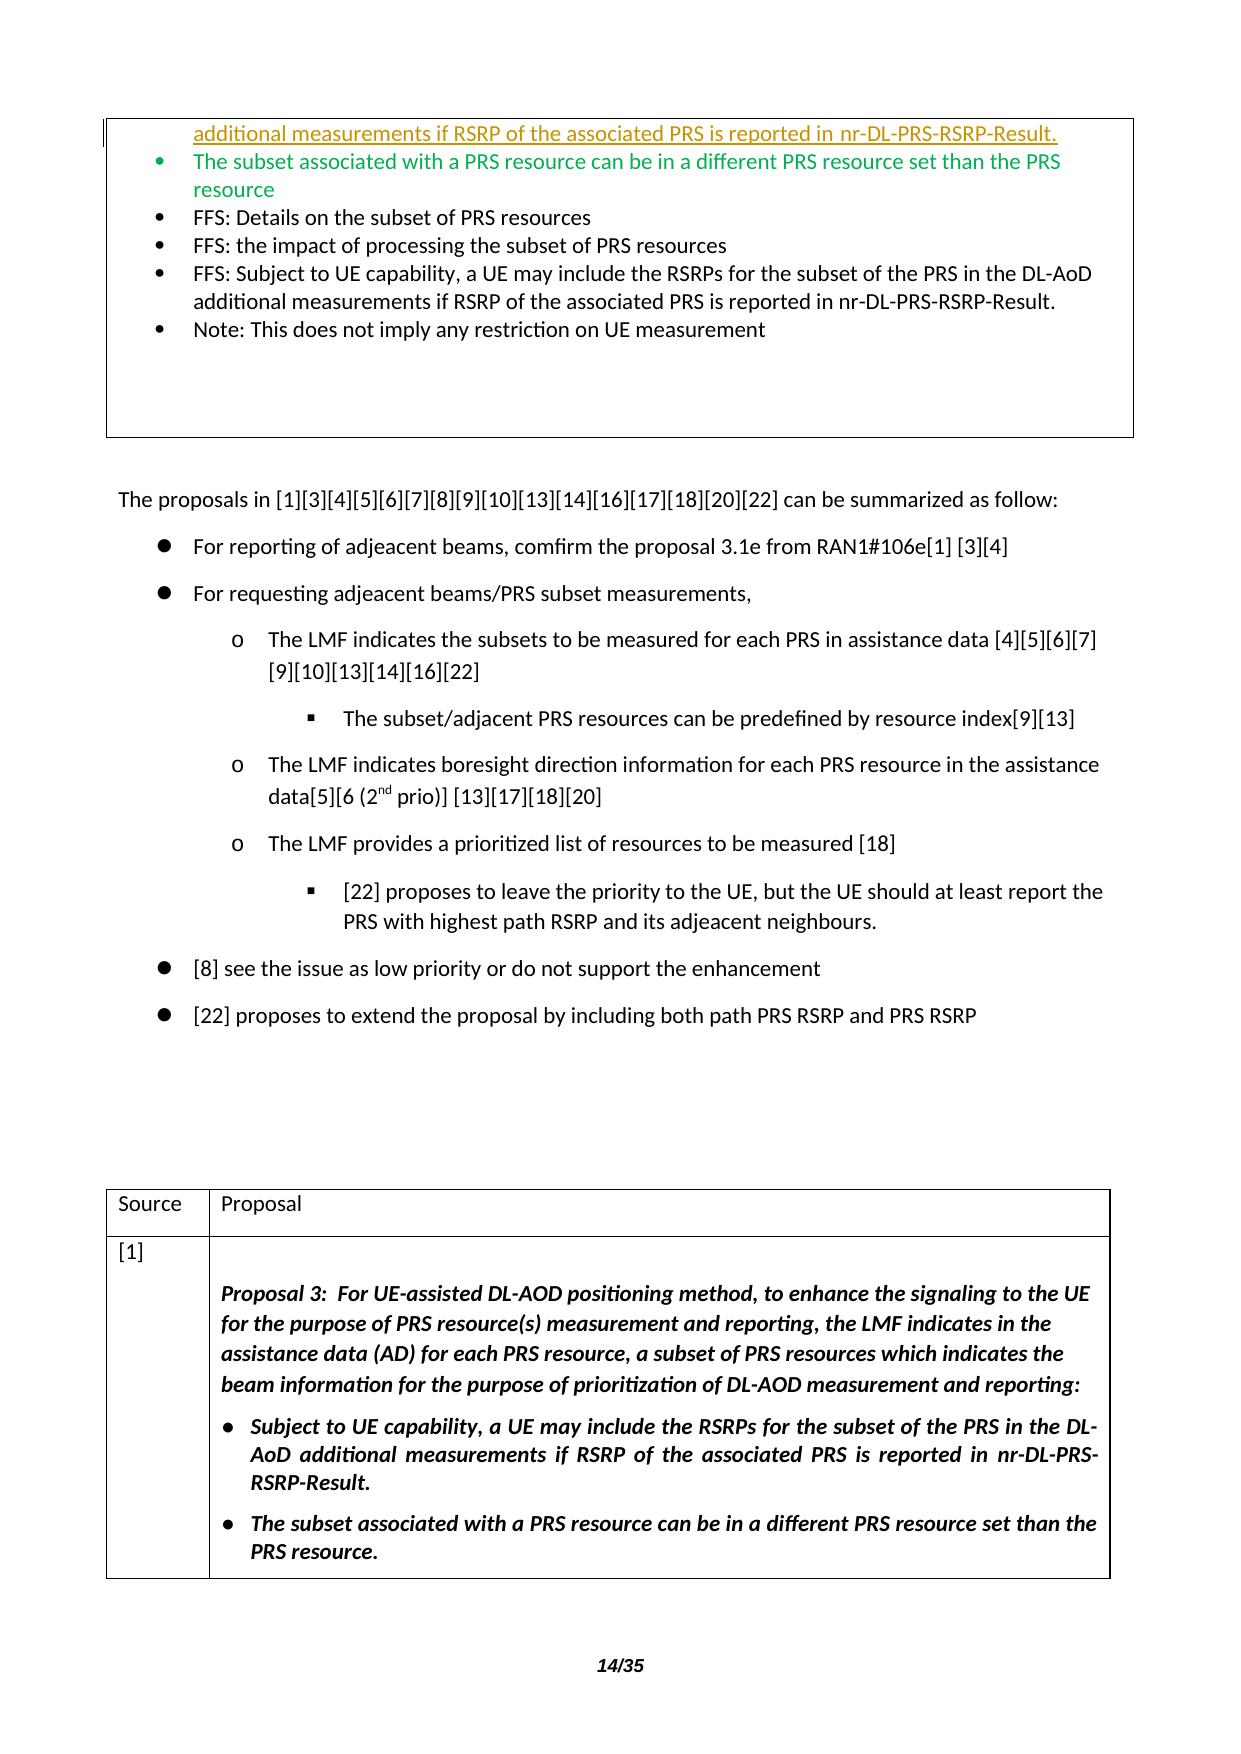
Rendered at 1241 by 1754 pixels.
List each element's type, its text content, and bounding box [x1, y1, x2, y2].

table_cell [1] [107, 1237, 209, 1578]
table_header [107, 119, 1133, 437]
list For reporting of adjeacent beams, comfirm the proposal 3.1e from RAN1#106e[1] [3][4] [156, 532, 1122, 560]
table_header Source [107, 1190, 209, 1236]
table_header Proposal [210, 1190, 1109, 1236]
list The subset/adjacent PRS resources can be predefined by resource index[9][13] [306, 704, 1122, 732]
list The LMF indicates boresight direction information for each PRS resource in the assistance data[5][6 (2nd prio)] [13][17][18][20] [231, 751, 1122, 810]
list [22] proposes to leave the priority to the UE, but the UE should at least report the PRS with highest path RSRP and its adjeacent neighbours. [306, 877, 1122, 935]
list The LMF indicates the subsets to be measured for each PRS in assistance data [4][5][6][7][9][10][13][14][16][22] [231, 626, 1122, 685]
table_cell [210, 1237, 1109, 1578]
list [22] proposes to extend the proposal by including both path PRS RSRP and PRS RSRP [156, 1001, 1122, 1029]
text The proposals in [1][3][4][5][6][7][8][9][10][13][14][16][17][18][20][22] can be summarized as follow: [118, 485, 1122, 513]
list For requesting adjeacent beams/PRS subset measurements, [156, 579, 1122, 607]
list [8] see the issue as low priority or do not support the enhancement [156, 954, 1122, 982]
list The LMF provides a prioritized list of resources to be measured [18] [231, 829, 1122, 858]
